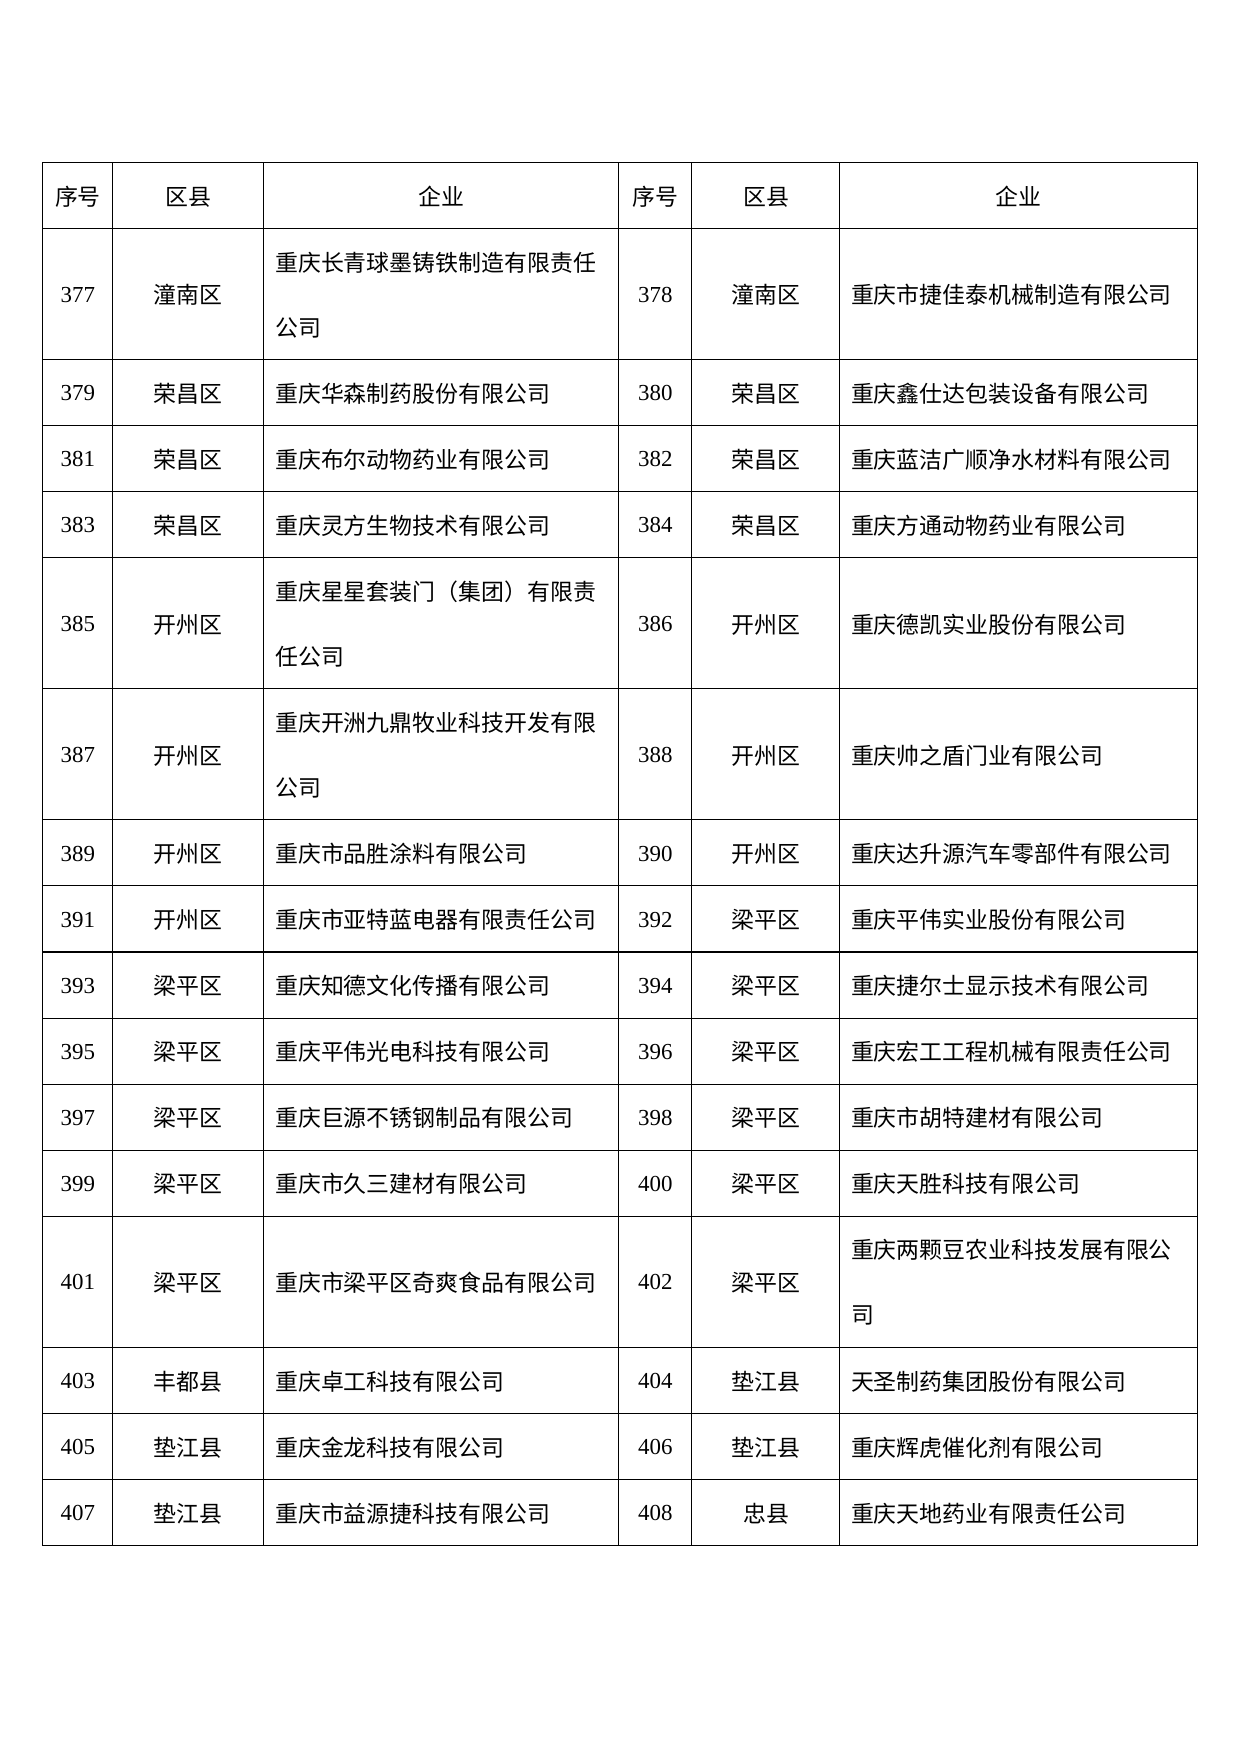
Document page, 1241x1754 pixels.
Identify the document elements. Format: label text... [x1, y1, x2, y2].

table_cell 重庆卓工科技有限公司 [264, 1348, 618, 1413]
table_header 区县 [692, 163, 839, 228]
table_cell 408 [619, 1480, 691, 1545]
table_cell 重庆市捷佳泰机械制造有限公司 [840, 229, 1197, 359]
table_cell 梁平区 [692, 1085, 839, 1149]
table_cell 重庆宏工工程机械有限责任公司 [840, 1019, 1197, 1083]
table_header 企业 [840, 163, 1197, 228]
table_cell 开州区 [692, 820, 839, 885]
table_cell 忠县 [692, 1480, 839, 1545]
table_cell 382 [619, 426, 691, 491]
table_cell 389 [43, 820, 112, 885]
table_cell 重庆布尔动物药业有限公司 [264, 426, 618, 491]
table_cell 天圣制药集团股份有限公司 [840, 1348, 1197, 1413]
table_cell 重庆知德文化传播有限公司 [264, 953, 618, 1017]
table_cell 404 [619, 1348, 691, 1413]
table_cell 潼南区 [692, 229, 839, 359]
table_cell 380 [619, 360, 691, 425]
table_header 序号 [619, 163, 691, 228]
table_cell 381 [43, 426, 112, 491]
table_cell 407 [43, 1480, 112, 1545]
table_cell 重庆华森制药股份有限公司 [264, 360, 618, 425]
table_cell 重庆市久三建材有限公司 [264, 1151, 618, 1216]
table_cell 垫江县 [692, 1414, 839, 1479]
table_cell 垫江县 [113, 1414, 263, 1479]
table_cell 397 [43, 1085, 112, 1149]
table_cell 403 [43, 1348, 112, 1413]
table_cell 385 [43, 558, 112, 688]
table_cell 383 [43, 492, 112, 557]
table_cell 重庆鑫仕达包装设备有限公司 [840, 360, 1197, 425]
table_cell 荣昌区 [692, 360, 839, 425]
table_cell 垫江县 [692, 1348, 839, 1413]
table_cell 重庆市亚特蓝电器有限责任公司 [264, 886, 618, 951]
table_cell 开州区 [692, 689, 839, 819]
table_cell 400 [619, 1151, 691, 1216]
table_cell 379 [43, 360, 112, 425]
table_cell 重庆开洲九鼎牧业科技开发有限公司 [264, 689, 618, 819]
table_cell 387 [43, 689, 112, 819]
table_cell 梁平区 [692, 1217, 839, 1347]
table_cell 重庆市品胜涂料有限公司 [264, 820, 618, 885]
table_cell 重庆天胜科技有限公司 [840, 1151, 1197, 1216]
table_cell 梁平区 [113, 1085, 263, 1149]
table_cell 401 [43, 1217, 112, 1347]
table_cell 398 [619, 1085, 691, 1149]
table_cell 重庆市益源捷科技有限公司 [264, 1480, 618, 1545]
table_cell 梁平区 [692, 1151, 839, 1216]
table_cell 梁平区 [113, 1019, 263, 1083]
table_cell 重庆两颗豆农业科技发展有限公司 [840, 1217, 1197, 1347]
table_cell 390 [619, 820, 691, 885]
table_cell 396 [619, 1019, 691, 1083]
table_cell 重庆天地药业有限责任公司 [840, 1480, 1197, 1545]
table_cell 重庆金龙科技有限公司 [264, 1414, 618, 1479]
table_cell 荣昌区 [113, 492, 263, 557]
table_cell 378 [619, 229, 691, 359]
table_cell 395 [43, 1019, 112, 1083]
table_cell 荣昌区 [692, 426, 839, 491]
table_cell 荣昌区 [692, 492, 839, 557]
table_cell 梁平区 [692, 886, 839, 951]
table_cell 391 [43, 886, 112, 951]
table_cell 重庆蓝洁广顺净水材料有限公司 [840, 426, 1197, 491]
table_cell 丰都县 [113, 1348, 263, 1413]
table_cell 384 [619, 492, 691, 557]
table_header 序号 [43, 163, 112, 228]
table_cell 重庆帅之盾门业有限公司 [840, 689, 1197, 819]
table_cell 405 [43, 1414, 112, 1479]
table_cell 402 [619, 1217, 691, 1347]
table_cell 梁平区 [113, 1217, 263, 1347]
table_cell 潼南区 [113, 229, 263, 359]
table_header 企业 [264, 163, 618, 228]
table_cell 重庆平伟光电科技有限公司 [264, 1019, 618, 1083]
table_cell 重庆巨源不锈钢制品有限公司 [264, 1085, 618, 1149]
table_cell 梁平区 [692, 1019, 839, 1083]
table_cell 重庆德凯实业股份有限公司 [840, 558, 1197, 688]
table_cell 梁平区 [692, 953, 839, 1017]
table_cell 重庆市梁平区奇爽食品有限公司 [264, 1217, 618, 1347]
table_cell 荣昌区 [113, 426, 263, 491]
table_cell 重庆辉虎催化剂有限公司 [840, 1414, 1197, 1479]
table_cell 垫江县 [113, 1480, 263, 1545]
table_cell 重庆灵方生物技术有限公司 [264, 492, 618, 557]
table_cell 重庆达升源汽车零部件有限公司 [840, 820, 1197, 885]
table_cell 重庆捷尔士显示技术有限公司 [840, 953, 1197, 1017]
table_cell 重庆市胡特建材有限公司 [840, 1085, 1197, 1149]
table_cell 梁平区 [113, 953, 263, 1017]
table_cell 开州区 [113, 558, 263, 688]
table_cell 重庆方通动物药业有限公司 [840, 492, 1197, 557]
table_cell 406 [619, 1414, 691, 1479]
table_cell 399 [43, 1151, 112, 1216]
table_cell 梁平区 [113, 1151, 263, 1216]
table_cell 开州区 [113, 689, 263, 819]
table_cell 重庆平伟实业股份有限公司 [840, 886, 1197, 951]
table_header 区县 [113, 163, 263, 228]
table_cell 重庆星星套装门（集团）有限责任公司 [264, 558, 618, 688]
table_cell 386 [619, 558, 691, 688]
table_cell 393 [43, 953, 112, 1017]
table_cell 394 [619, 953, 691, 1017]
table_cell 开州区 [113, 886, 263, 951]
table_cell 重庆长青球墨铸铁制造有限责任公司 [264, 229, 618, 359]
table_cell 开州区 [692, 558, 839, 688]
table_cell 388 [619, 689, 691, 819]
table_cell 392 [619, 886, 691, 951]
table_cell 377 [43, 229, 112, 359]
table_cell 荣昌区 [113, 360, 263, 425]
table_cell 开州区 [113, 820, 263, 885]
